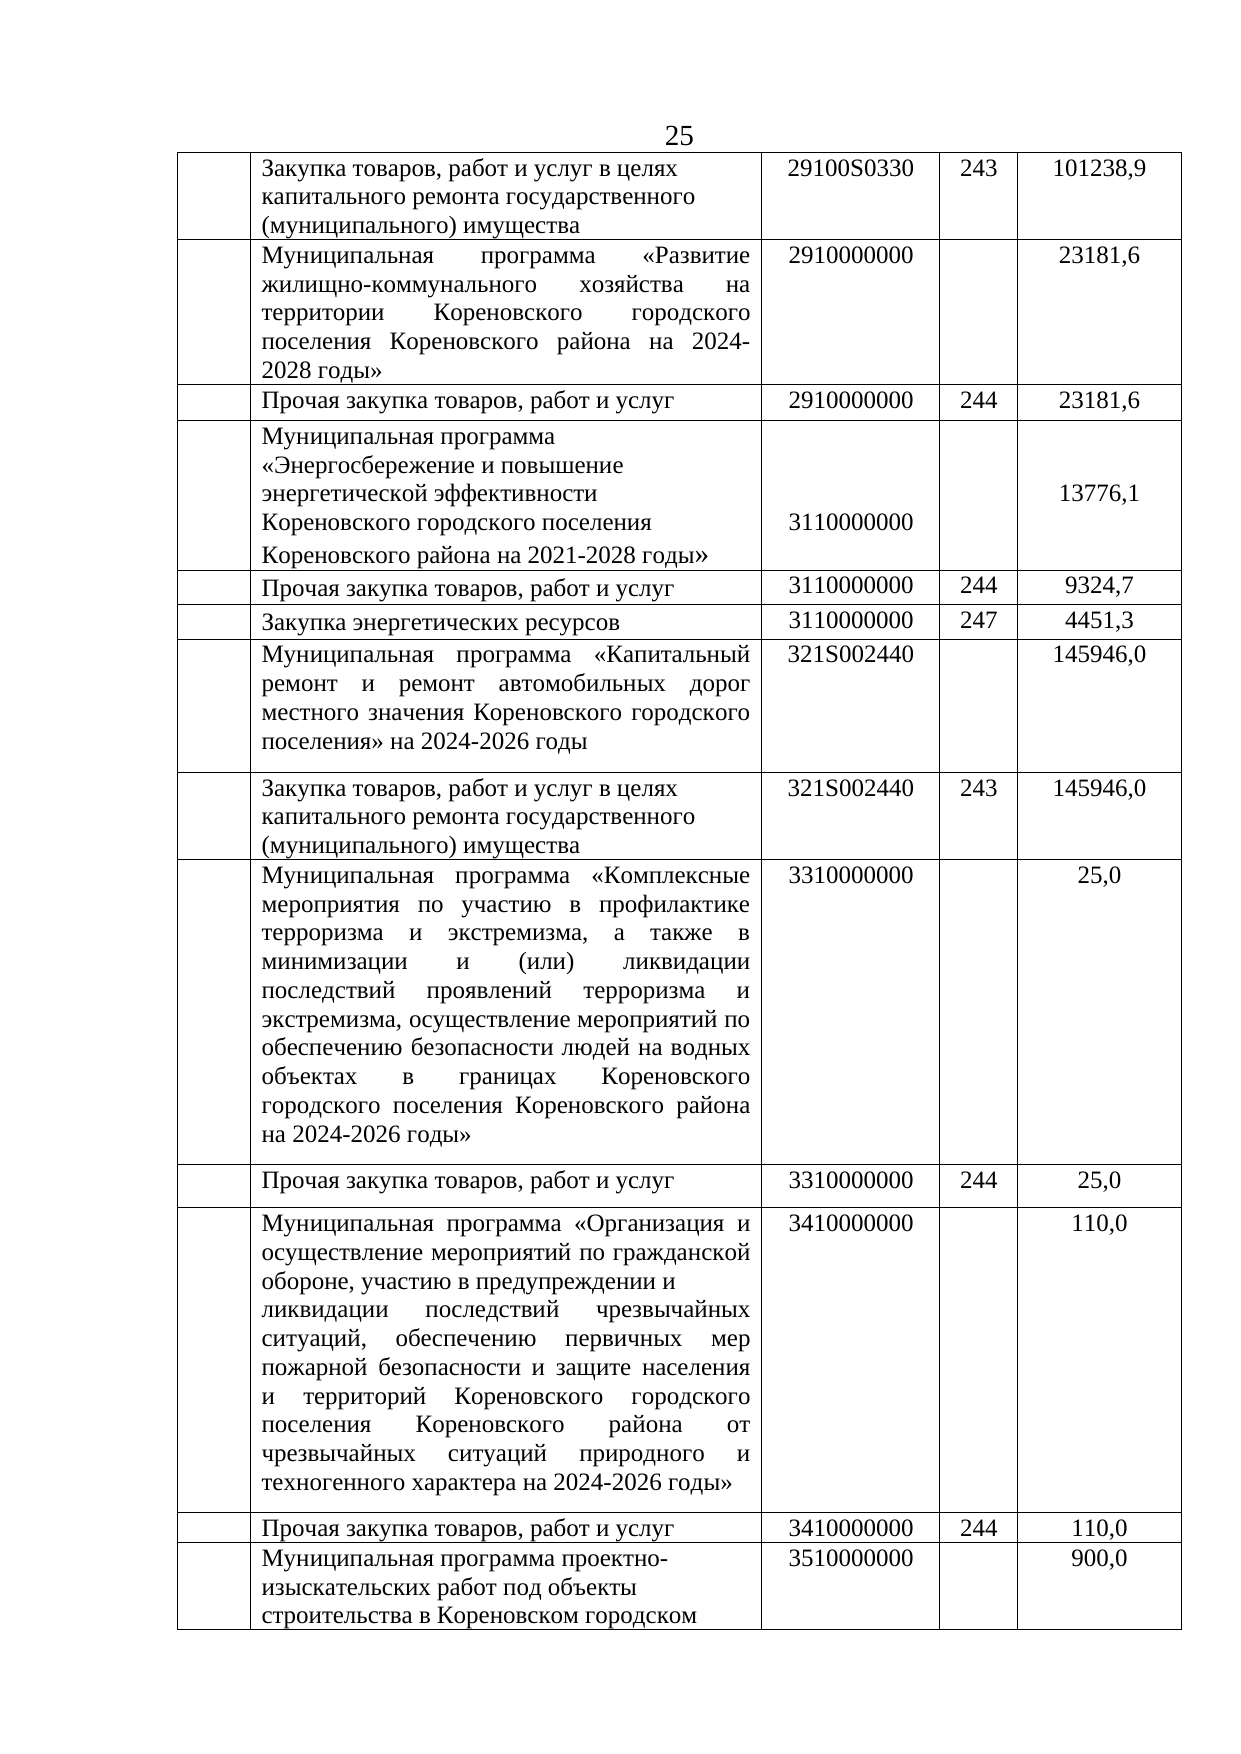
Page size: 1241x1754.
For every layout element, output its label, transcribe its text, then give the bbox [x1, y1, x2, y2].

table_cell [178, 1513, 250, 1542]
table_cell [178, 1165, 250, 1207]
table_cell [178, 153, 250, 239]
table_cell 13776,1 [1018, 421, 1181, 569]
table_cell [178, 421, 250, 569]
table_cell 321S002440 [762, 640, 939, 772]
table_cell 3110000000 [762, 421, 939, 569]
table_cell 243 [940, 773, 1017, 859]
table_cell 321S002440 [762, 773, 939, 859]
table_cell [940, 1208, 1017, 1512]
table_cell [178, 640, 250, 772]
table_cell 3410000000 [762, 1513, 939, 1542]
table_cell 145946,0 [1018, 773, 1181, 859]
table_cell 110,0 [1018, 1208, 1181, 1512]
table_cell 244 [940, 571, 1017, 604]
table_cell 3510000000 [762, 1543, 939, 1629]
table_cell 3410000000 [762, 1208, 939, 1512]
table_cell 4451,3 [1018, 605, 1181, 638]
table_cell Прочая закупка товаров, работ и услуг [251, 1513, 761, 1542]
table_cell 2910000000 [762, 240, 939, 384]
table_cell [940, 240, 1017, 384]
table_cell 29100S0330 [762, 153, 939, 239]
table_cell [940, 1543, 1017, 1629]
table_cell Закупка энергетических ресурсов [251, 605, 761, 638]
table_cell 2910000000 [762, 385, 939, 420]
table_cell 900,0 [1018, 1543, 1181, 1629]
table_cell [251, 1543, 761, 1629]
table_cell Прочая закупка товаров, работ и услуг [251, 385, 761, 420]
table_cell 3110000000 [762, 605, 939, 638]
table_cell Муниципальная программа «Капитальный ремонт и ремонт автомобильных дорог местного значения Кореновского городского поселения» на 2024-2026 годы [251, 640, 761, 772]
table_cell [251, 240, 761, 384]
table_cell 3110000000 [762, 571, 939, 604]
table_cell 23181,6 [1018, 240, 1181, 384]
table_cell [940, 860, 1017, 1164]
table_cell Прочая закупка товаров, работ и услуг [251, 571, 761, 604]
table_cell 23181,6 [1018, 385, 1181, 420]
table_cell 3310000000 [762, 1165, 939, 1207]
table_cell 244 [940, 385, 1017, 420]
table_cell [940, 640, 1017, 772]
table_cell 3310000000 [762, 860, 939, 1164]
table_cell Муниципальная программа «Организация и осуществление мероприятий по гражданской обороне, участию в предупреждении и ликвидации последствий чрезвычайных ситуаций, обеспечению первичных мер пожарной безопасности и защите населения и территорий Кореновского городского поселения Кореновского района от чрезвычайных ситуаций природного и техногенного характера на 2024-2026 годы» [251, 1208, 761, 1512]
table_cell [178, 240, 250, 384]
table_cell [178, 773, 250, 859]
table_cell 145946,0 [1018, 640, 1181, 772]
table_cell [178, 605, 250, 638]
table_cell 25,0 [1018, 860, 1181, 1164]
table_cell [178, 571, 250, 604]
table_cell 110,0 [1018, 1513, 1181, 1542]
table_cell 244 [940, 1513, 1017, 1542]
table_cell [178, 385, 250, 420]
table_cell 243 [940, 153, 1017, 239]
table_cell Муниципальная программа «Энергосбережение и повышение энергетической эффективности Кореновского городского поселения Кореновского района на 2021-2028 годы» [251, 421, 761, 569]
table_cell 25,0 [1018, 1165, 1181, 1207]
table_cell [178, 860, 250, 1164]
table_cell 244 [940, 1165, 1017, 1207]
table_cell Закупка товаров, работ и услуг в целях капитального ремонта государственного (муниципального) имущества [251, 153, 761, 239]
table_cell Прочая закупка товаров, работ и услуг [251, 1165, 761, 1207]
table_cell [940, 421, 1017, 569]
table_cell Закупка товаров, работ и услуг в целях капитального ремонта государственного (муниципального) имущества [251, 773, 761, 859]
table_cell 247 [940, 605, 1017, 638]
table_cell Муниципальная программа «Комплексные мероприятия по участию в профилактике терроризма и экстремизма, а также в минимизации и (или) ликвидации последствий проявлений терроризма и экстремизма, осуществление мероприятий по обеспечению безопасности людей на водных объектах в границах Кореновского городского поселения Кореновского района на 2024-2026 годы» [251, 860, 761, 1164]
table_cell [178, 1208, 250, 1512]
table_cell 101238,9 [1018, 153, 1181, 239]
table_cell 9324,7 [1018, 571, 1181, 604]
table_cell [178, 1543, 250, 1629]
